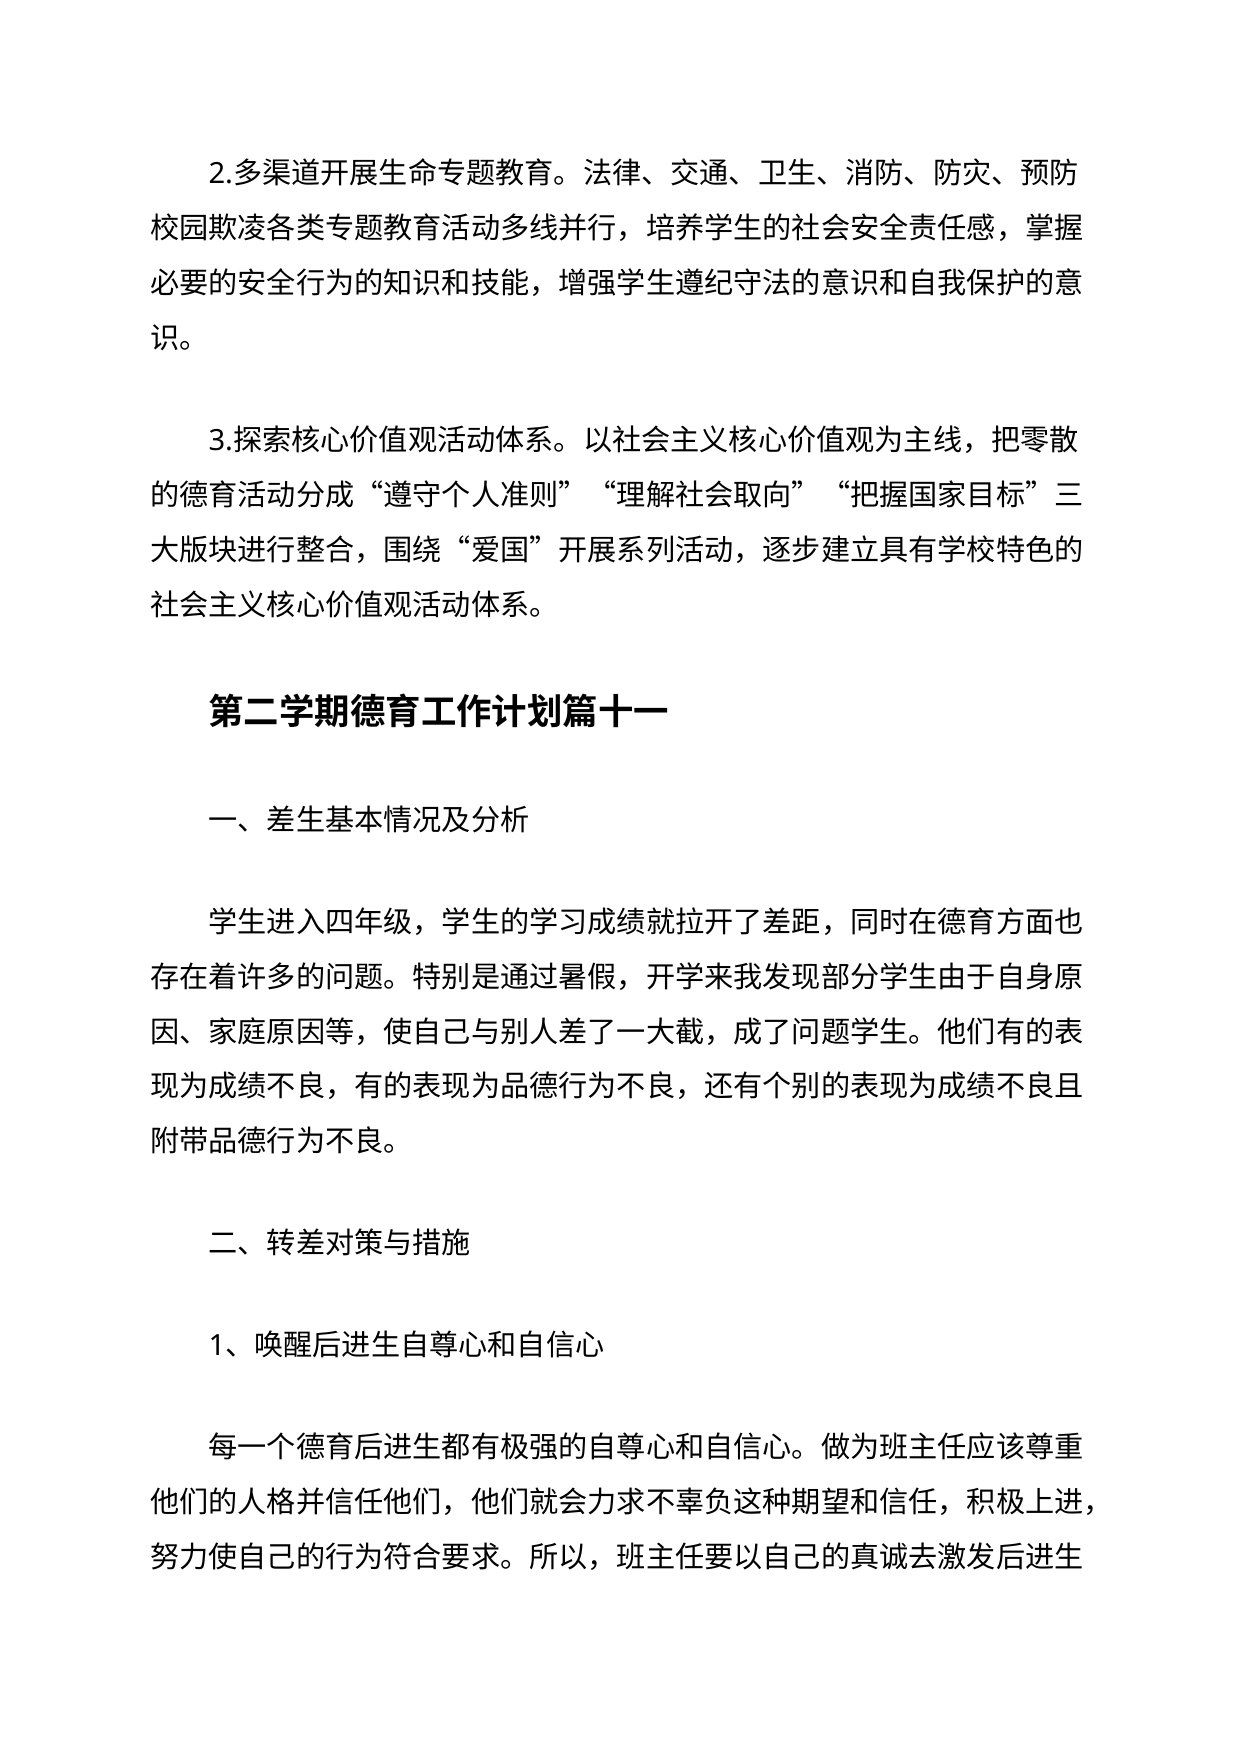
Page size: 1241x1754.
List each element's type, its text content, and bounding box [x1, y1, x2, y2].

text 学生进入四年级，学生的学习成绩就拉开了差距，同时在德育方面也存在着许多的问题。特别是通过暑假，开学来我发现部分学生由于自身原因、家庭原因等，使自己与别人差了一大截，成了问题学生。他们有的表现为成绩不良，有的表现为品德行为不良，还有个别的表现为成绩不良且附带品德行为不良。 [150, 898, 1090, 1160]
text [150, 1423, 1090, 1576]
text 二、转差对策与措施 [150, 1220, 1090, 1262]
text 1、唤醒后进生自尊心和自信心 [150, 1321, 1090, 1364]
text 一、差生基本情况及分析 [150, 797, 1090, 839]
text 3.探索核心价值观活动体系。以社会主义核心价值观为主线，把零散的德育活动分成“遵守个人准则”“理解社会取向”“把握国家目标”三大版块进行整合，围绕“爱国”开展系列活动，逐步建立具有学校特色的社会主义核心价值观活动体系。 [150, 417, 1090, 624]
text 第二学期德育工作计划篇十一 [150, 683, 1090, 734]
text 2.多渠道开展生命专题教育。法律、交通、卫生、消防、防灾、预防校园欺凌各类专题教育活动多线并行，培养学生的社会安全责任感，掌握必要的安全行为的知识和技能，增强学生遵纪守法的意识和自我保护的意识。 [150, 150, 1090, 357]
